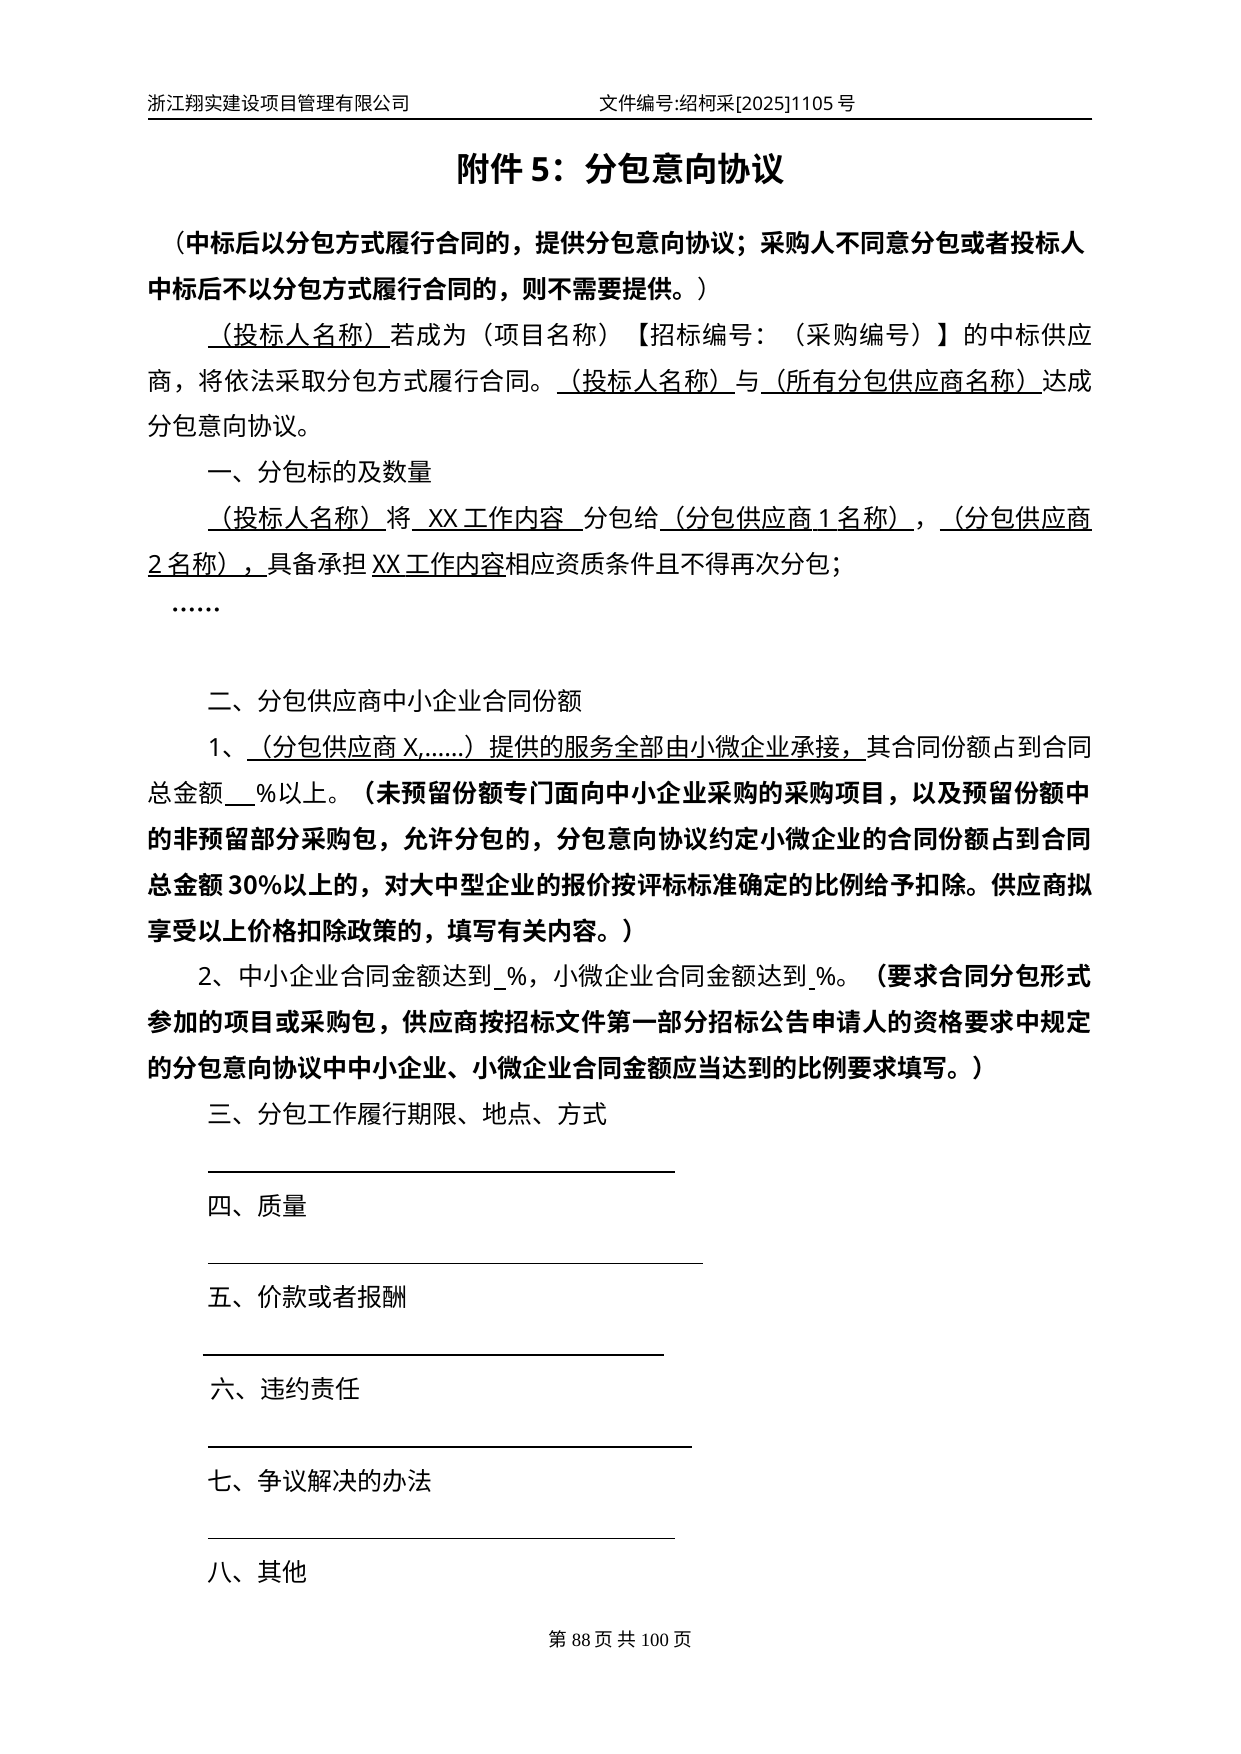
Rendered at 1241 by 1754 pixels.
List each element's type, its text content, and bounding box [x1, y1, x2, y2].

text （投标人名称）将 XX工作内容 分包给（分包供应商1名称），（分包供应商2名称），具备承担XX工作内容相应资质条件且不得再次分包； [148, 491, 1092, 582]
subtitle …… [148, 582, 1092, 628]
text 六、违约责任 [148, 1362, 1092, 1407]
text 八、其他 [148, 1545, 1092, 1591]
text 一、分包标的及数量 [148, 445, 1092, 491]
text 附件5：分包意向协议 [148, 143, 1092, 192]
text 七、争议解决的办法 [148, 1453, 1092, 1499]
text 五、价款或者报酬 [148, 1270, 1092, 1316]
text 2、中小企业合同金额达到 %，小微企业合同金额达到 %。（要求合同分包形式参加的项目或采购包，供应商按招标文件第一部分招标公告申请人的资格要求中规定的分包意向协议中中小企业、小微企业合同金额应当达到的比例要求填写。） [148, 949, 1092, 1087]
text 三、分包工作履行期限、地点、方式 [148, 1087, 1092, 1132]
text 1、（分包供应商X,……）提供的服务全部由小微企业承接，其合同份额占到合同总金额 %以上。（未预留份额专门面向中小企业采购的采购项目，以及预留份额中的非预留部分采购包，允许分包的，分包意向协议约定小微企业的合同份额占到合同总金额30%以上的，对大中型企业的报价按评标标准确定的比例给予扣除。供应商拟享受以上价格扣除政策的，填写有关内容。） [148, 720, 1092, 949]
text （投标人名称）若成为（项目名称）【招标编号：（采购编号）】的中标供应商，将依法采取分包方式履行合同。（投标人名称）与（所有分包供应商名称）达成分包意向协议。 [148, 307, 1092, 445]
text 二、分包供应商中小企业合同份额 [148, 674, 1092, 720]
text （中标后以分包方式履行合同的，提供分包意向协议；采购人不同意分包或者投标人中标后不以分包方式履行合同的，则不需要提供。） [148, 216, 1092, 307]
text 四、质量 [148, 1178, 1092, 1224]
